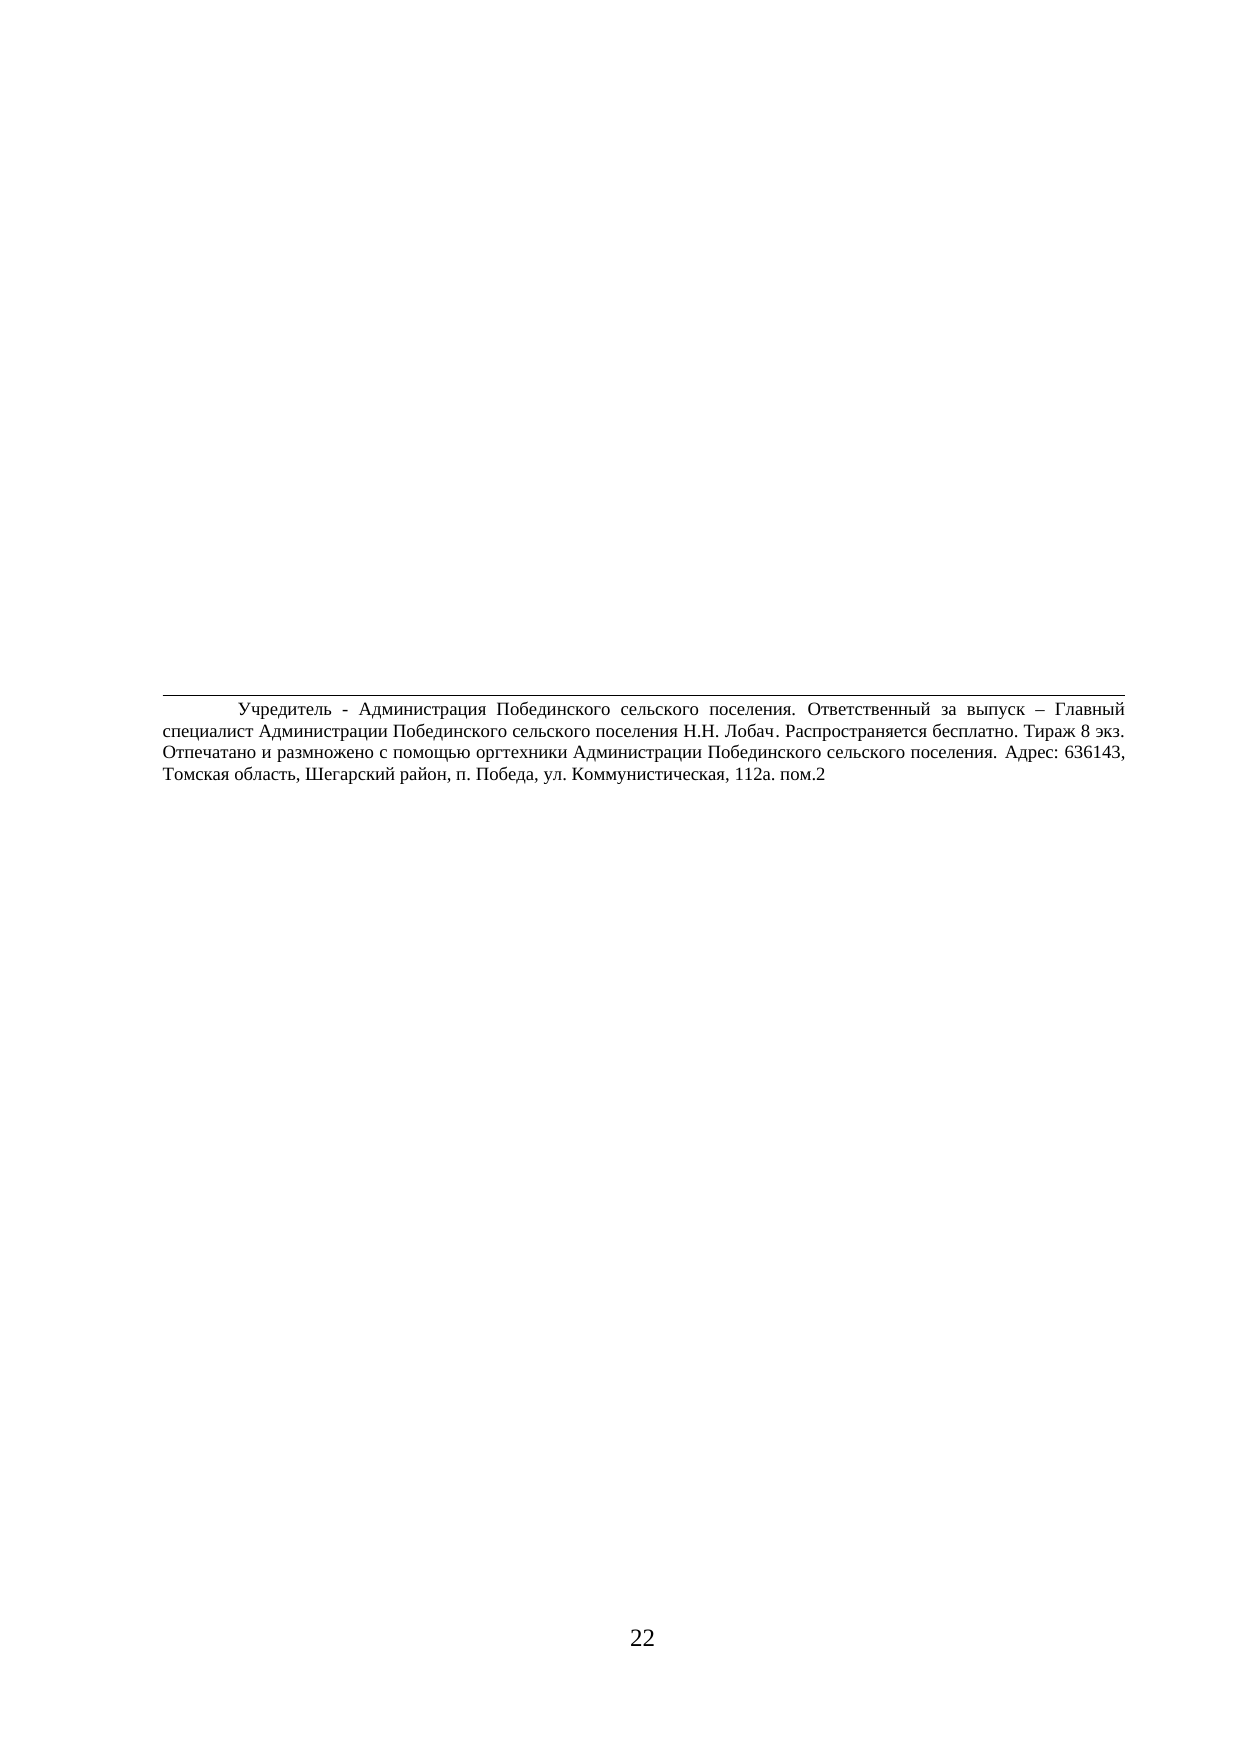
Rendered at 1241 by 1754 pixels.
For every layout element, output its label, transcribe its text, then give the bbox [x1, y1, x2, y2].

text Учредитель - Администрация Побединского сельского поселения. Ответственный за выпуск – Главный специалист Администрации Побединского сельского поселения Н.Н. Лобач. Распространяется бесплатно. Тираж 8 экз. Отпечатано и размножено с помощью оргтехники Администрации Побединского сельского поселения. Адрес: 636143, Томская область, Шегарский район, п. Победа, ул. Коммунистическая, 112а. пом.2 [162, 696, 1125, 784]
